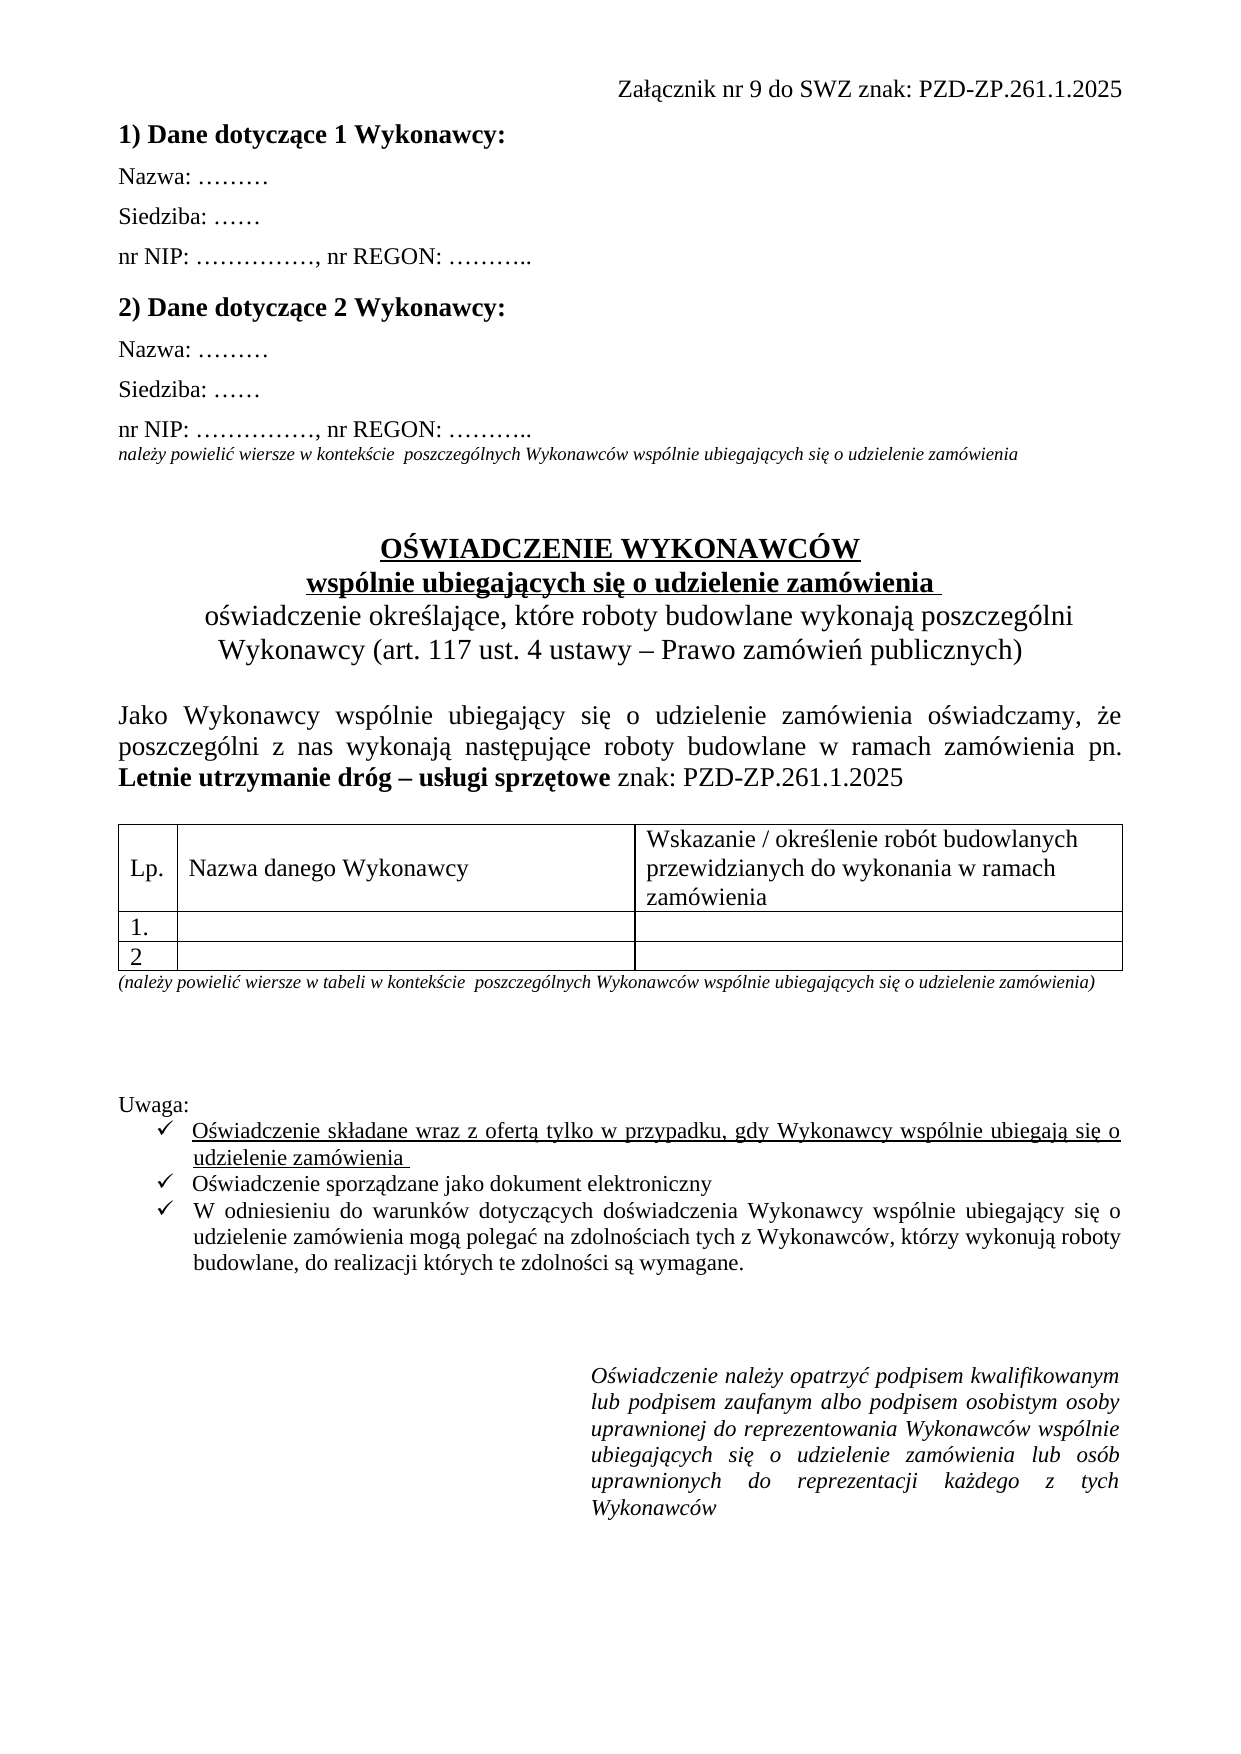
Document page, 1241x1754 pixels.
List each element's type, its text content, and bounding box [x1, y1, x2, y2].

text Oświadczenie należy opatrzyć podpisem kwalifikowanym lub podpisem zaufanym albo podpisem osobistym osoby uprawnionej do reprezentowania Wykonawców wspólnie ubiegających się o udzielenie zamówienia lub osób uprawnionych do reprezentacji każdego z tych Wykonawców [591, 1362, 1122, 1520]
table_header Nazwa danego Wykonawcy [178, 825, 634, 911]
text 2) Dane dotyczące 2 Wykonawcy: [118, 291, 1122, 322]
text Jako Wykonawcy wspólnie ubiegający się o udzielenie zamówienia oświadczamy, że poszczególni z nas wykonają następujące roboty budowlane w ramach zamówienia pn. Letnie utrzymanie dróg – usługi sprzętowe znak: PZD-ZP.261.1.2025 [118, 699, 1122, 792]
list Oświadczenie sporządzane jako dokument elektroniczny [156, 1170, 1122, 1197]
text Nazwa: ……… [118, 162, 1122, 189]
table_cell 2 [119, 942, 177, 970]
text oświadczenie określające, które roboty budowlane wykonają poszczególni Wykonawcy (art. 117 ust. 4 ustawy – Prawo zamówień publicznych) [118, 598, 1122, 665]
list Oświadczenie składane wraz z ofertą tylko w przypadku, gdy Wykonawcy wspólnie ubiegają się o udzielenie zamówienia [156, 1118, 1122, 1170]
text wspólnie ubiegających się o udzielenie zamówienia [118, 565, 1122, 598]
text Siedziba: …… [118, 375, 1122, 402]
table_header Lp. [119, 825, 177, 911]
table_cell 1. [119, 912, 177, 941]
table_cell [178, 942, 634, 970]
text nr NIP: ……………, nr REGON: ……….. [118, 415, 1122, 443]
text należy powielić wiersze w kontekście poszczególnych Wykonawców wspólnie ubiegających się o udzielenie zamówienia [118, 443, 1122, 464]
table_cell [178, 912, 634, 941]
text Nazwa: ……… [118, 335, 1122, 362]
text (należy powielić wiersze w tabeli w kontekście poszczególnych Wykonawców wspólnie ubiegających się o udzielenie zamówienia) [118, 971, 1122, 993]
text OŚWIADCZENIE WYKONAWCÓW [118, 531, 1122, 565]
text nr NIP: ……………, nr REGON: ……….. [118, 242, 1122, 269]
table_header Wskazanie / określenie robót budowlanych przewidzianych do wykonania w ramach zamówienia [636, 825, 1122, 911]
list W odniesieniu do warunków dotyczących doświadczenia Wykonawcy wspólnie ubiegający się o udzielenie zamówienia mogą polegać na zdolnościach tych z Wykonawców, którzy wykonują roboty budowlane, do realizacji których te zdolności są wymagane. [156, 1197, 1122, 1276]
text Siedziba: …… [118, 202, 1122, 229]
text 1) Dane dotyczące 1 Wykonawcy: [118, 118, 1122, 149]
table_cell [636, 942, 1122, 970]
table_cell [636, 912, 1122, 941]
text Uwaga: [118, 1091, 1122, 1118]
